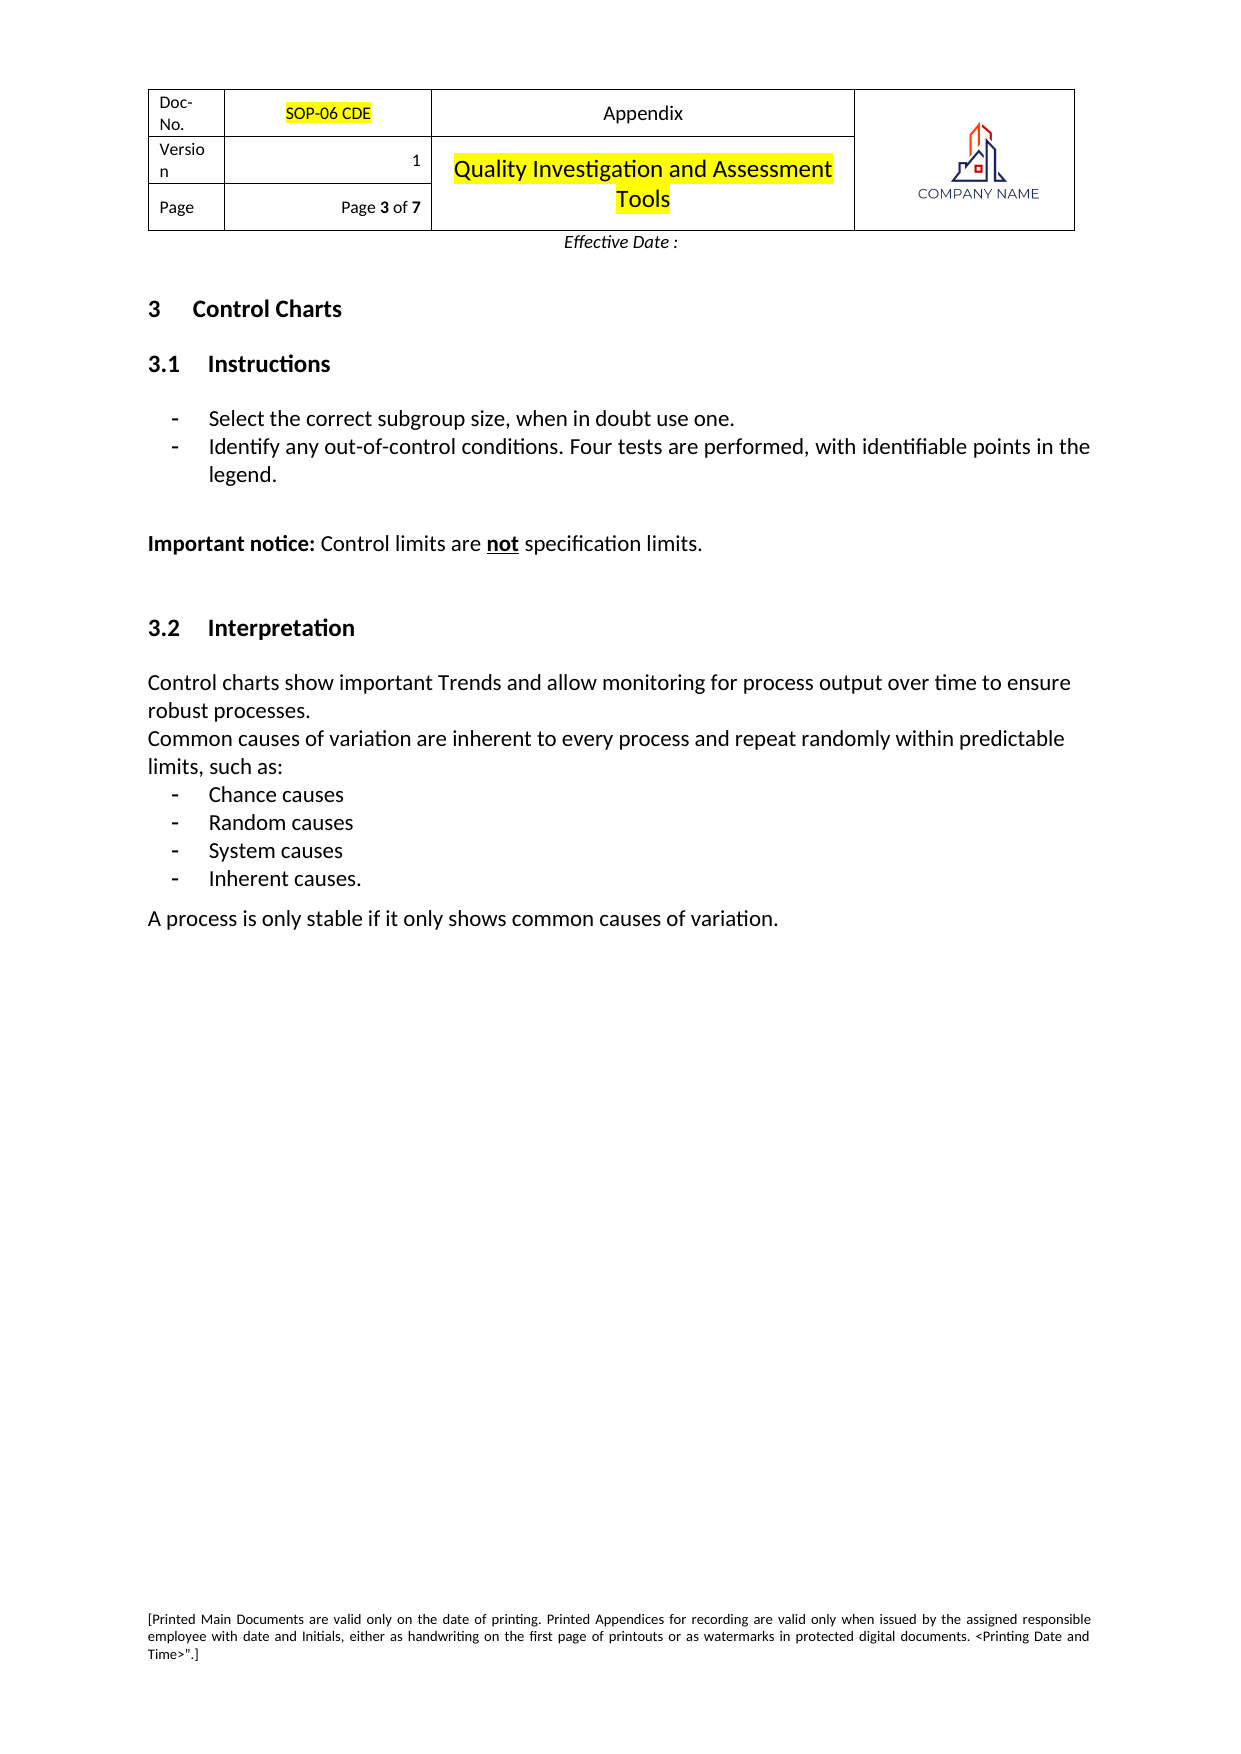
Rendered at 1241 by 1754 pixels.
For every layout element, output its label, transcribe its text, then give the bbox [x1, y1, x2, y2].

text Important notice: Control limits are not specification limits. [148, 529, 1093, 557]
subtitle Instructions [148, 349, 1093, 379]
picture [884, 101, 1073, 219]
subtitle Interpretation [148, 612, 1093, 643]
text Control charts show important Trends and allow monitoring for process output over time to ensure robust processes. [148, 668, 1093, 724]
text A process is only stable if it only shows common causes of variation. [148, 904, 1093, 932]
text Inherent causes. [171, 864, 1093, 892]
text Random causes [171, 808, 1093, 836]
text Identify any out-of-control conditions. Four tests are performed, with identifiable points in the legend. [171, 432, 1093, 488]
text System causes [171, 836, 1093, 864]
text Chance causes [171, 780, 1093, 808]
text Select the correct subgroup size, when in doubt use one. [171, 404, 1093, 432]
text Common causes of variation are inherent to every process and repeat randomly within predictable limits, such as: [148, 724, 1093, 780]
subtitle Control Charts [148, 293, 1093, 324]
